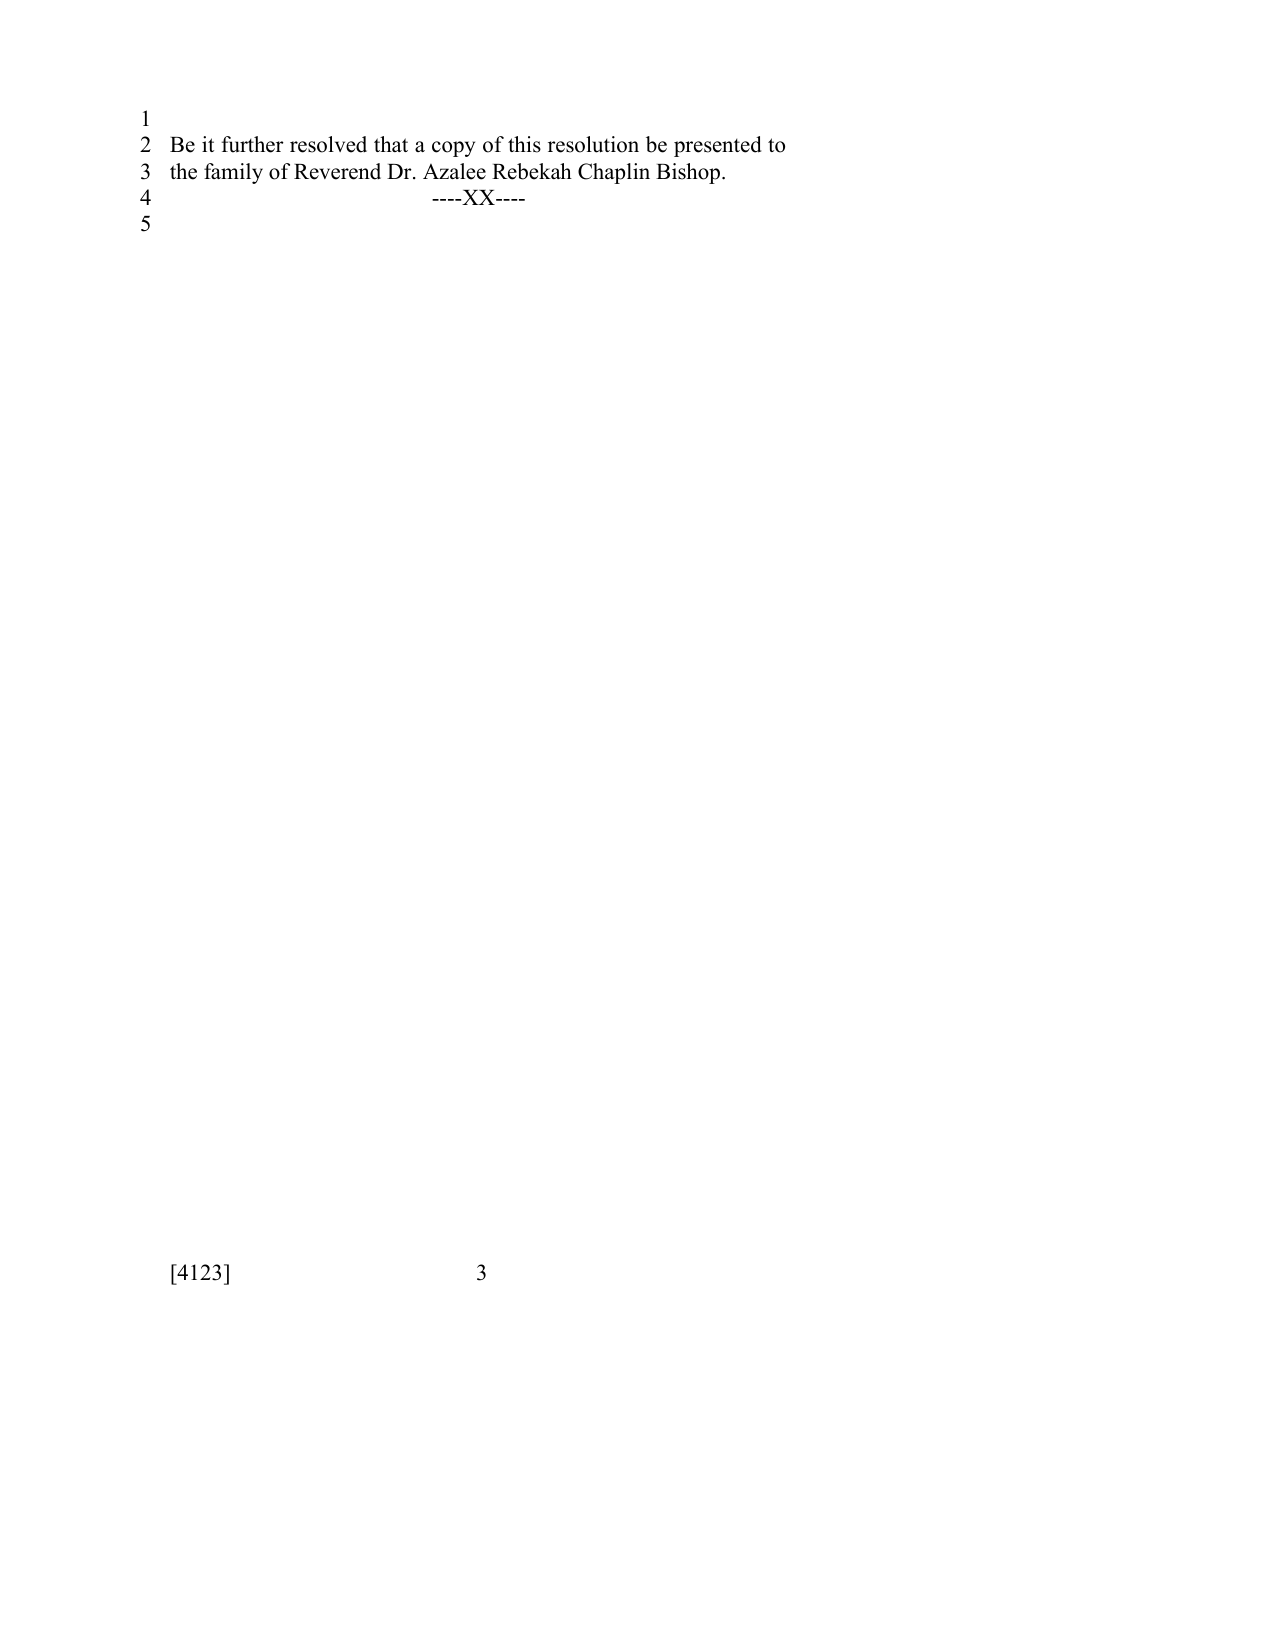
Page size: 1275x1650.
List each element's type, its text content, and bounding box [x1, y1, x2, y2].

text Be it further resolved that a copy of this resolution be presented to the family of Reverend Dr. Azalee Rebekah Chaplin Bishop. [169, 131, 787, 184]
text ----XX---- [169, 184, 787, 210]
